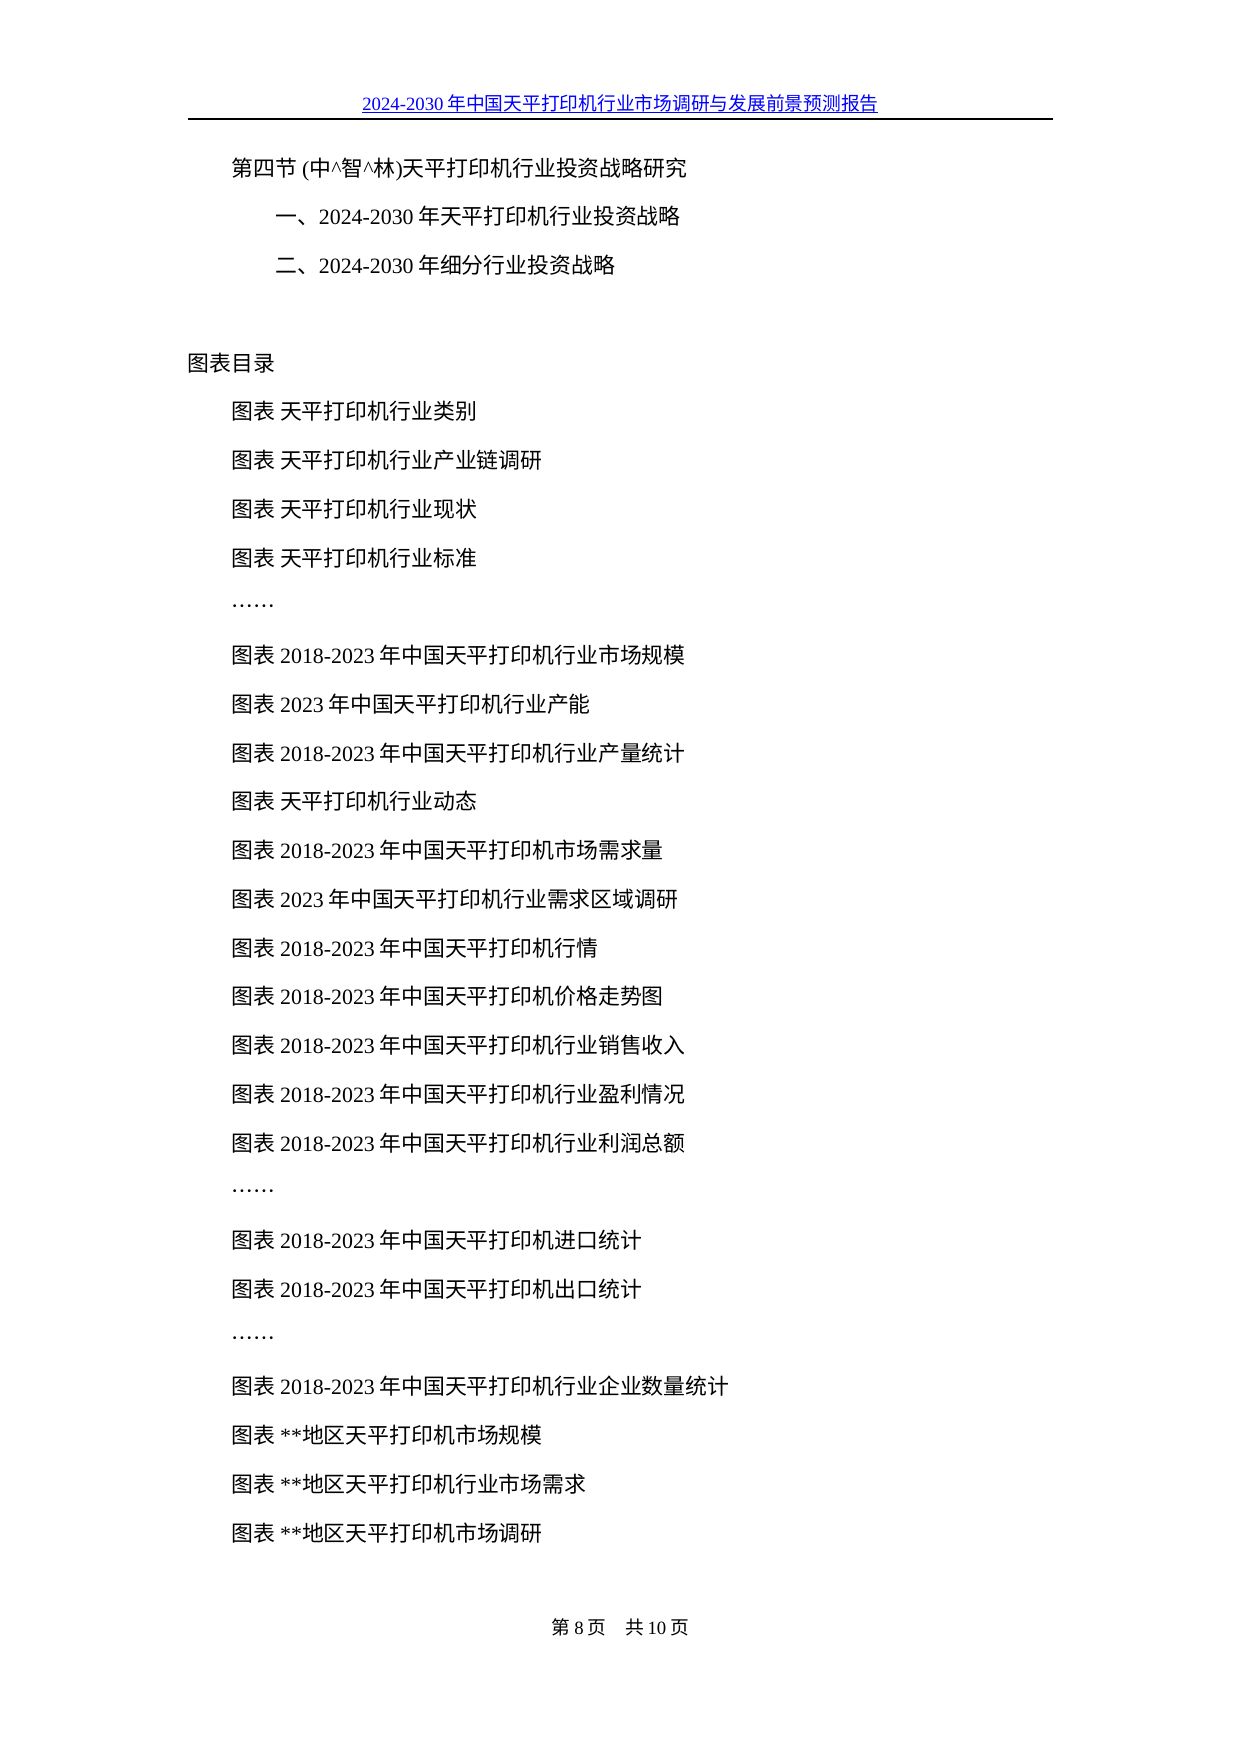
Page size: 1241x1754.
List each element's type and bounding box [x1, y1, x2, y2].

text [187, 150, 1053, 1548]
